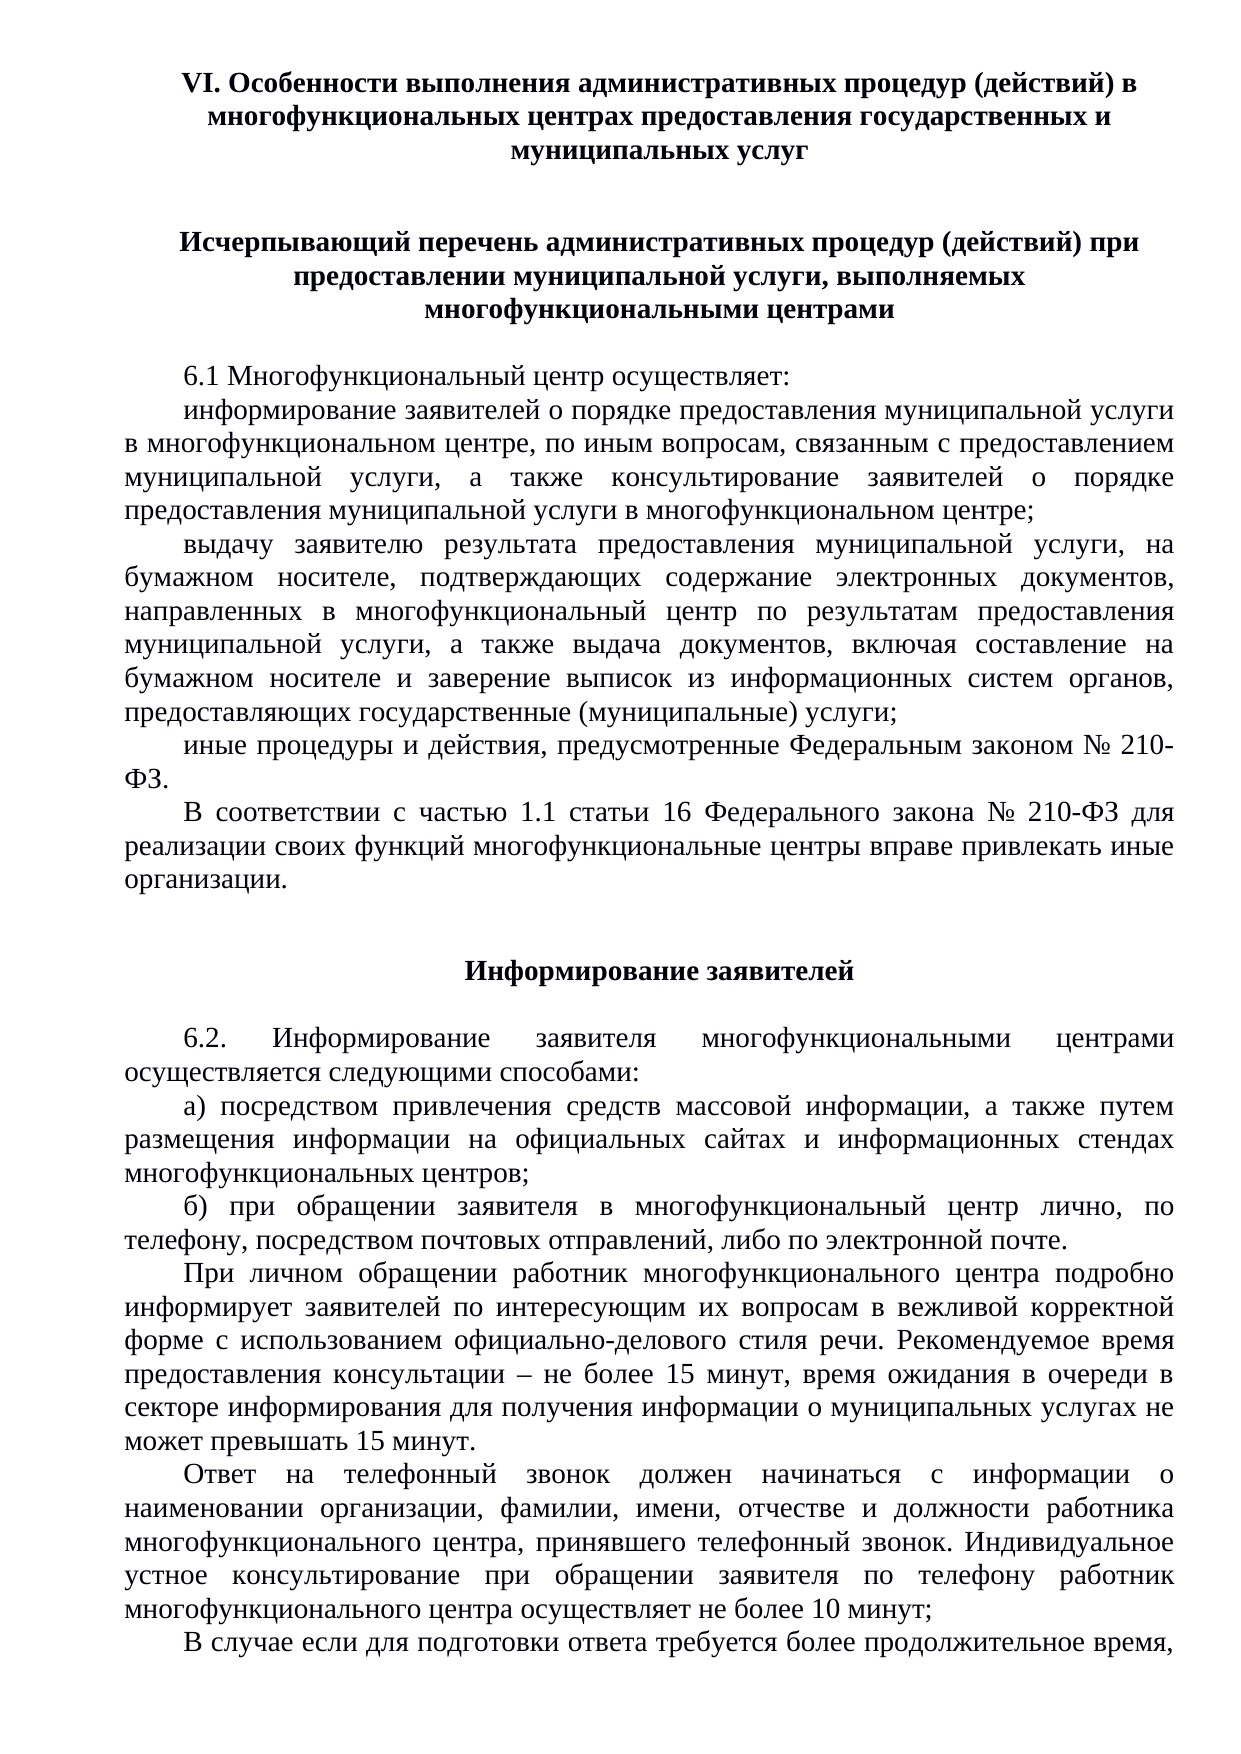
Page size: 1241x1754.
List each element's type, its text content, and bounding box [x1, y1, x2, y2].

text выдачу заявителю результата предоставления муниципальной услуги, на бумажном носителе, подтверждающих содержание электронных документов, направленных в многофункциональный центр по результатам предоставления муниципальной услуги, а также выдача документов, включая составление на бумажном носителе и заверение выписок из информационных систем органов, предоставляющих государственные (муниципальные) услуги; [124, 526, 1175, 727]
subtitle VI. Особенности выполнения административных процедур (действий) в многофункциональных центрах предоставления государственных и муниципальных услуг [143, 65, 1175, 166]
text б) при обращении заявителя в многофункциональный центр лично, по телефону, посредством почтовых отправлений, либо по электронной почте. [124, 1188, 1175, 1255]
text Ответ на телефонный звонок должен начинаться с информации о наименовании организации, фамилии, имени, отчестве и должности работника многофункционального центра, принявшего телефонный звонок. Индивидуальное устное консультирование при обращении заявителя по телефону работник многофункционального центра осуществляет не более 10 минут; [124, 1457, 1175, 1624]
text При личном обращении работник многофункционального центра подробно информирует заявителей по интересующим их вопросам в вежливой корректной форме с использованием официально-делового стиля речи. Рекомендуемое время предоставления консультации – не более 15 минут, время ожидания в очереди в секторе информирования для получения информации о муниципальных услугах не может превышать 15 минут. [124, 1255, 1175, 1457]
text 6.2. Информирование заявителя многофункциональными центрами осуществляется следующими способами: [124, 1021, 1175, 1088]
text В соответствии с частью 1.1 статьи 16 Федерального закона № 210-ФЗ для реализации своих функций многофункциональные центры вправе привлекать иные организации. [124, 794, 1175, 895]
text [124, 1624, 1175, 1658]
subtitle Информирование заявителей [143, 953, 1175, 987]
text а) посредством привлечения средств массовой информации, а также путем размещения информации на официальных сайтах и информационных стендах многофункциональных центров; [124, 1088, 1175, 1188]
subtitle Исчерпывающий перечень административных процедур (действий) при предоставлении муниципальной услуги, выполняемых многофункциональными центрами [143, 224, 1175, 325]
text информирование заявителей о порядке предоставления муниципальной услуги в многофункциональном центре, по иным вопросам, связанным с предоставлением муниципальной услуги, а также консультирование заявителей о порядке предоставления муниципальной услуги в многофункциональном центре; [124, 392, 1175, 526]
text иные процедуры и действия, предусмотренные Федеральным законом № 210-ФЗ. [124, 727, 1175, 794]
text 6.1 Многофункциональный центр осуществляет: [124, 358, 1175, 392]
